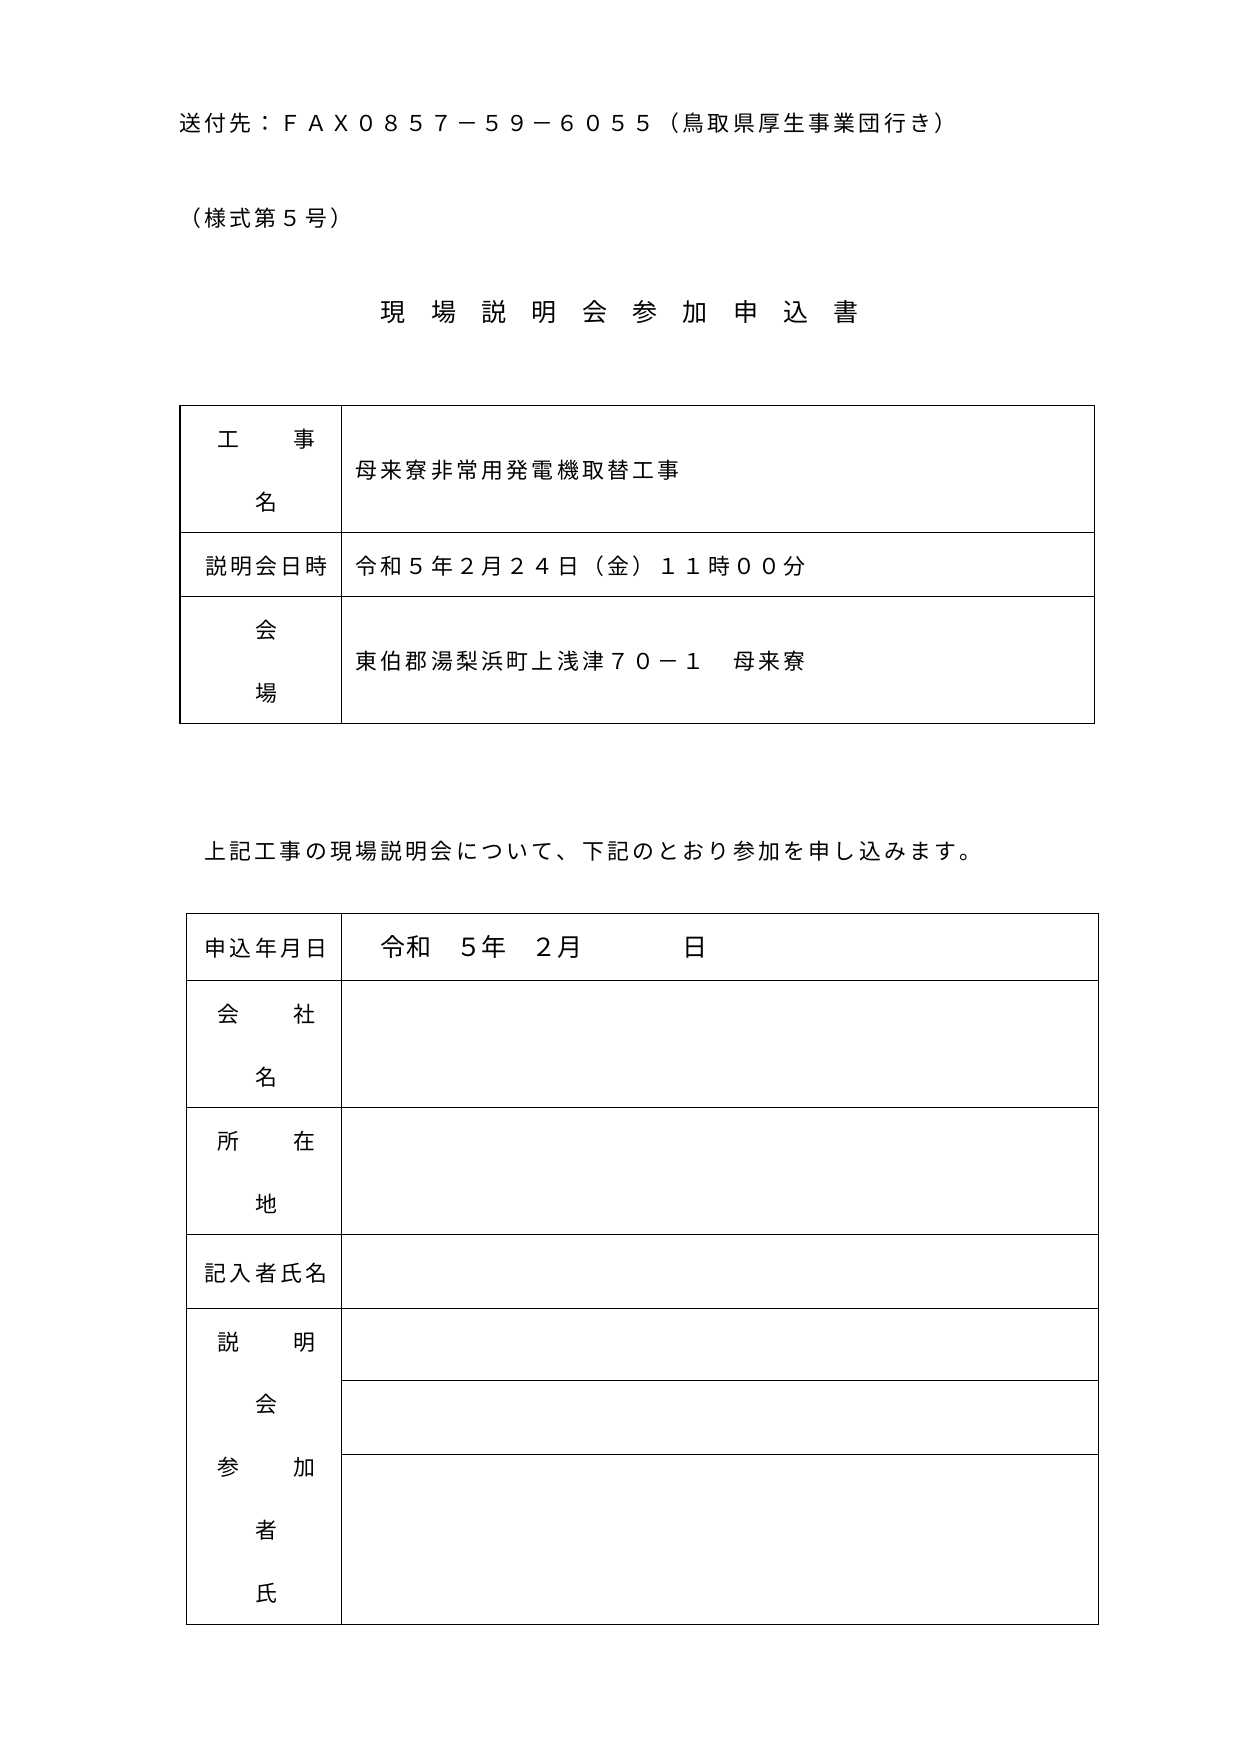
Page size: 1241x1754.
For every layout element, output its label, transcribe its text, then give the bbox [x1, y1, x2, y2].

table_cell [342, 1309, 1098, 1380]
table_cell 会 場 [181, 597, 341, 723]
table_cell [342, 1455, 1098, 1623]
table_header 申込年月日 [187, 914, 341, 980]
table_header 工 事 名 [181, 406, 341, 532]
table_cell [342, 981, 1098, 1107]
table_cell 東伯郡湯梨浜町上浅津７０－１ 母来寮 [342, 597, 1094, 723]
text 現 場 説 明 会 参 加 申 込 書 [179, 279, 1061, 342]
table_cell 説 明 会 参 加 者 氏 名 （ 予 定 ） [187, 1309, 341, 1623]
table_cell 説明会日時 [181, 533, 341, 596]
table_cell 会 社 名 [187, 981, 341, 1107]
table_header 母来寮非常用発電機取替工事 [342, 406, 1094, 532]
text 送付先：ＦＡＸ０８５７－５９－６０５５（鳥取県厚生事業団行き） [179, 91, 1061, 153]
text （様式第５号） [179, 185, 1061, 248]
table_cell [342, 1108, 1098, 1234]
text 上記工事の現場説明会について、下記のとおり参加を申し込みます。 [179, 818, 1061, 881]
table_cell 所 在 地 [187, 1108, 341, 1234]
table_cell [342, 1235, 1098, 1308]
table_cell 令和５年２月２４日（金）１１時００分 [342, 533, 1094, 596]
table_cell [342, 1381, 1098, 1454]
table_header 令和 ５年 ２月 日 [342, 914, 1098, 980]
table_cell 記入者氏名 [187, 1235, 341, 1308]
